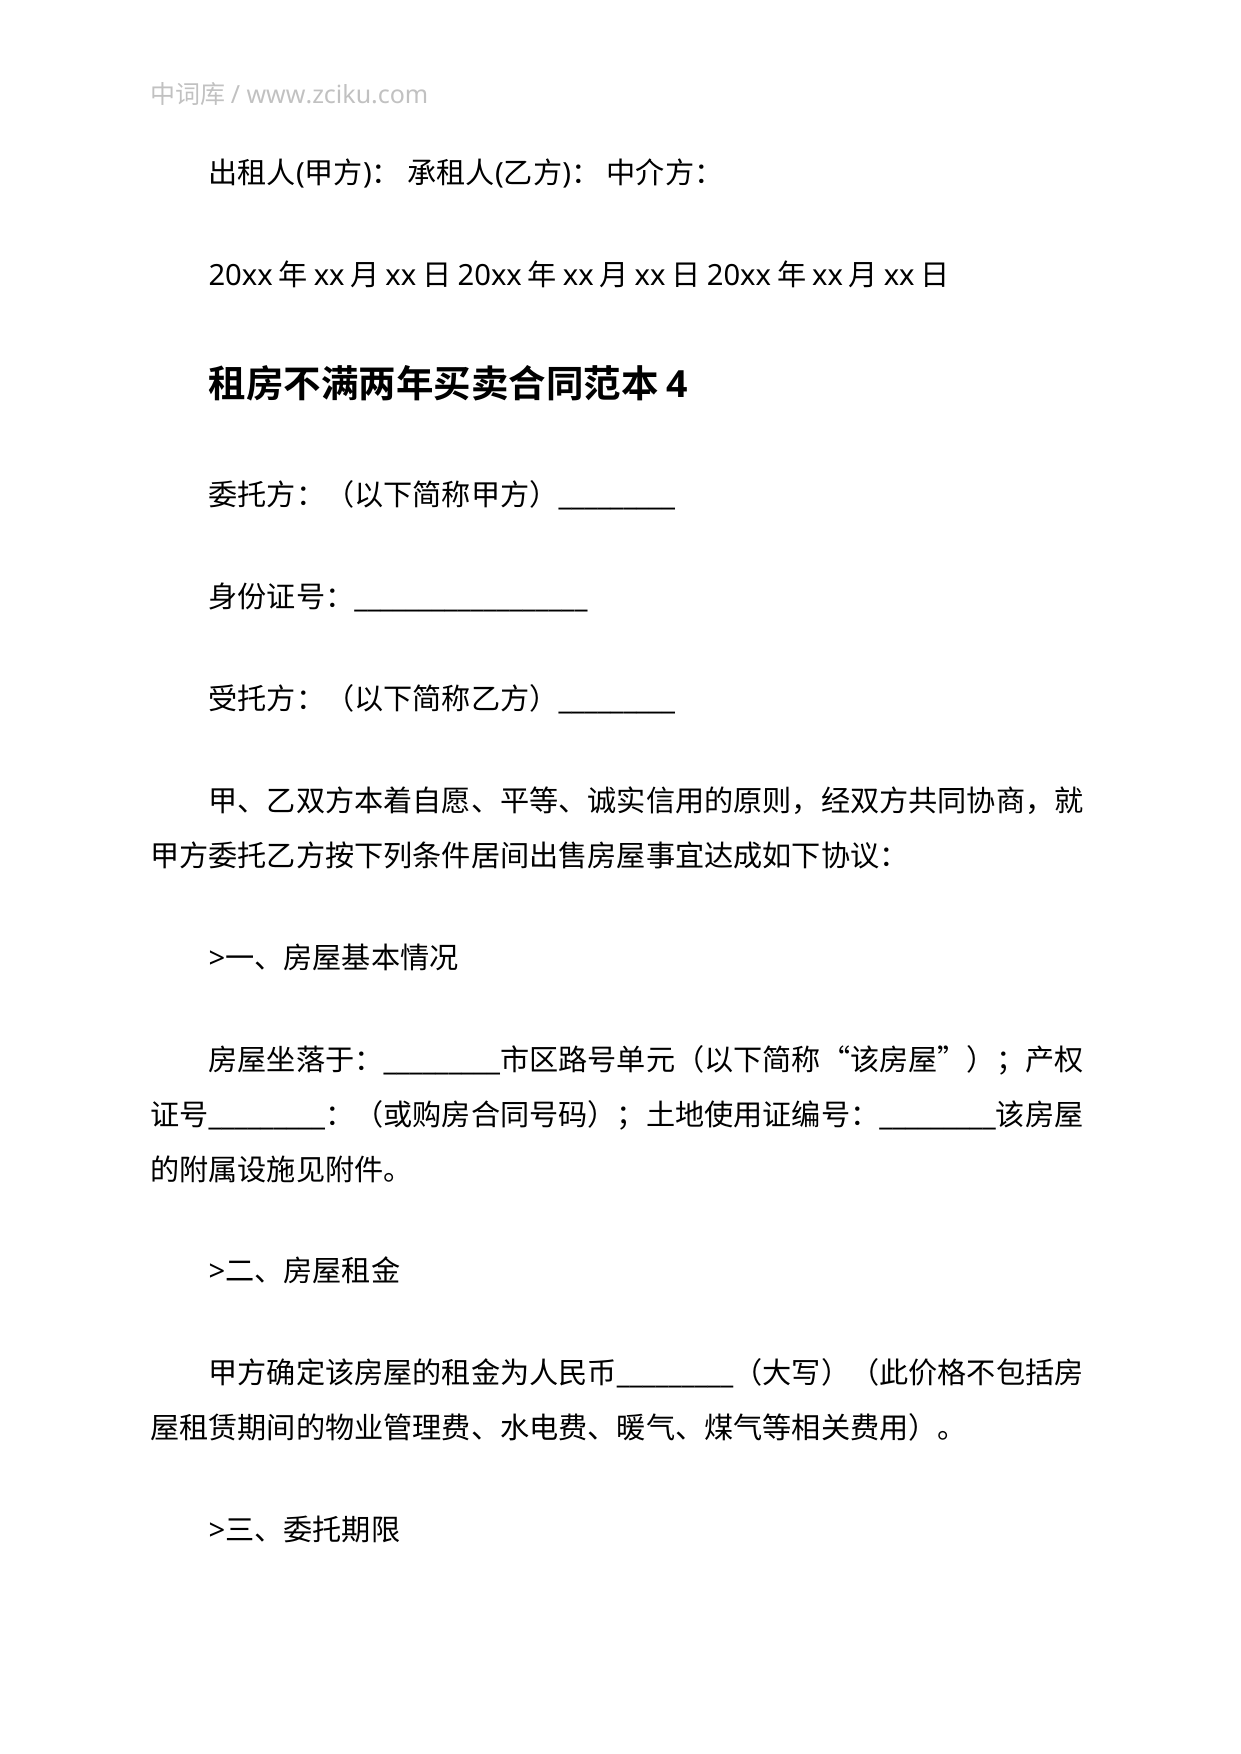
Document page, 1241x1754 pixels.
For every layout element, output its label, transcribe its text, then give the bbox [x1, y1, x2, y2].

text 20xx年xx月xx日 20xx年xx月xx日 20xx年xx月xx日 [150, 252, 1090, 294]
text >三、委托期限 [150, 1507, 1090, 1549]
text 受托方：（以下简称乙方）_________ [150, 676, 1090, 718]
text 出租人(甲方)： 承租人(乙方)： 中介方： [150, 150, 1090, 192]
text >一、房屋基本情况 [150, 934, 1090, 977]
text 甲、乙双方本着自愿、平等、诚实信用的原则，经双方共同协商，就甲方委托乙方按下列条件居间出售房屋事宜达成如下协议： [150, 777, 1090, 875]
text 房屋坐落于：_________市区路号单元（以下简称“该房屋”）；产权证号_________：（或购房合同号码）；土地使用证编号：_________该房屋的附属设施见附件。 [150, 1036, 1090, 1188]
text 身份证号：__________________ [150, 573, 1090, 616]
text >二、房屋租金 [150, 1248, 1090, 1290]
text 甲方确定该房屋的租金为人民币_________（大写）（此价格不包括房屋租赁期间的物业管理费、水电费、暖气、煤气等相关费用）。 [150, 1350, 1090, 1447]
text 委托方：（以下简称甲方）_________ [150, 472, 1090, 514]
text 租房不满两年买卖合同范本4 [150, 354, 1090, 408]
